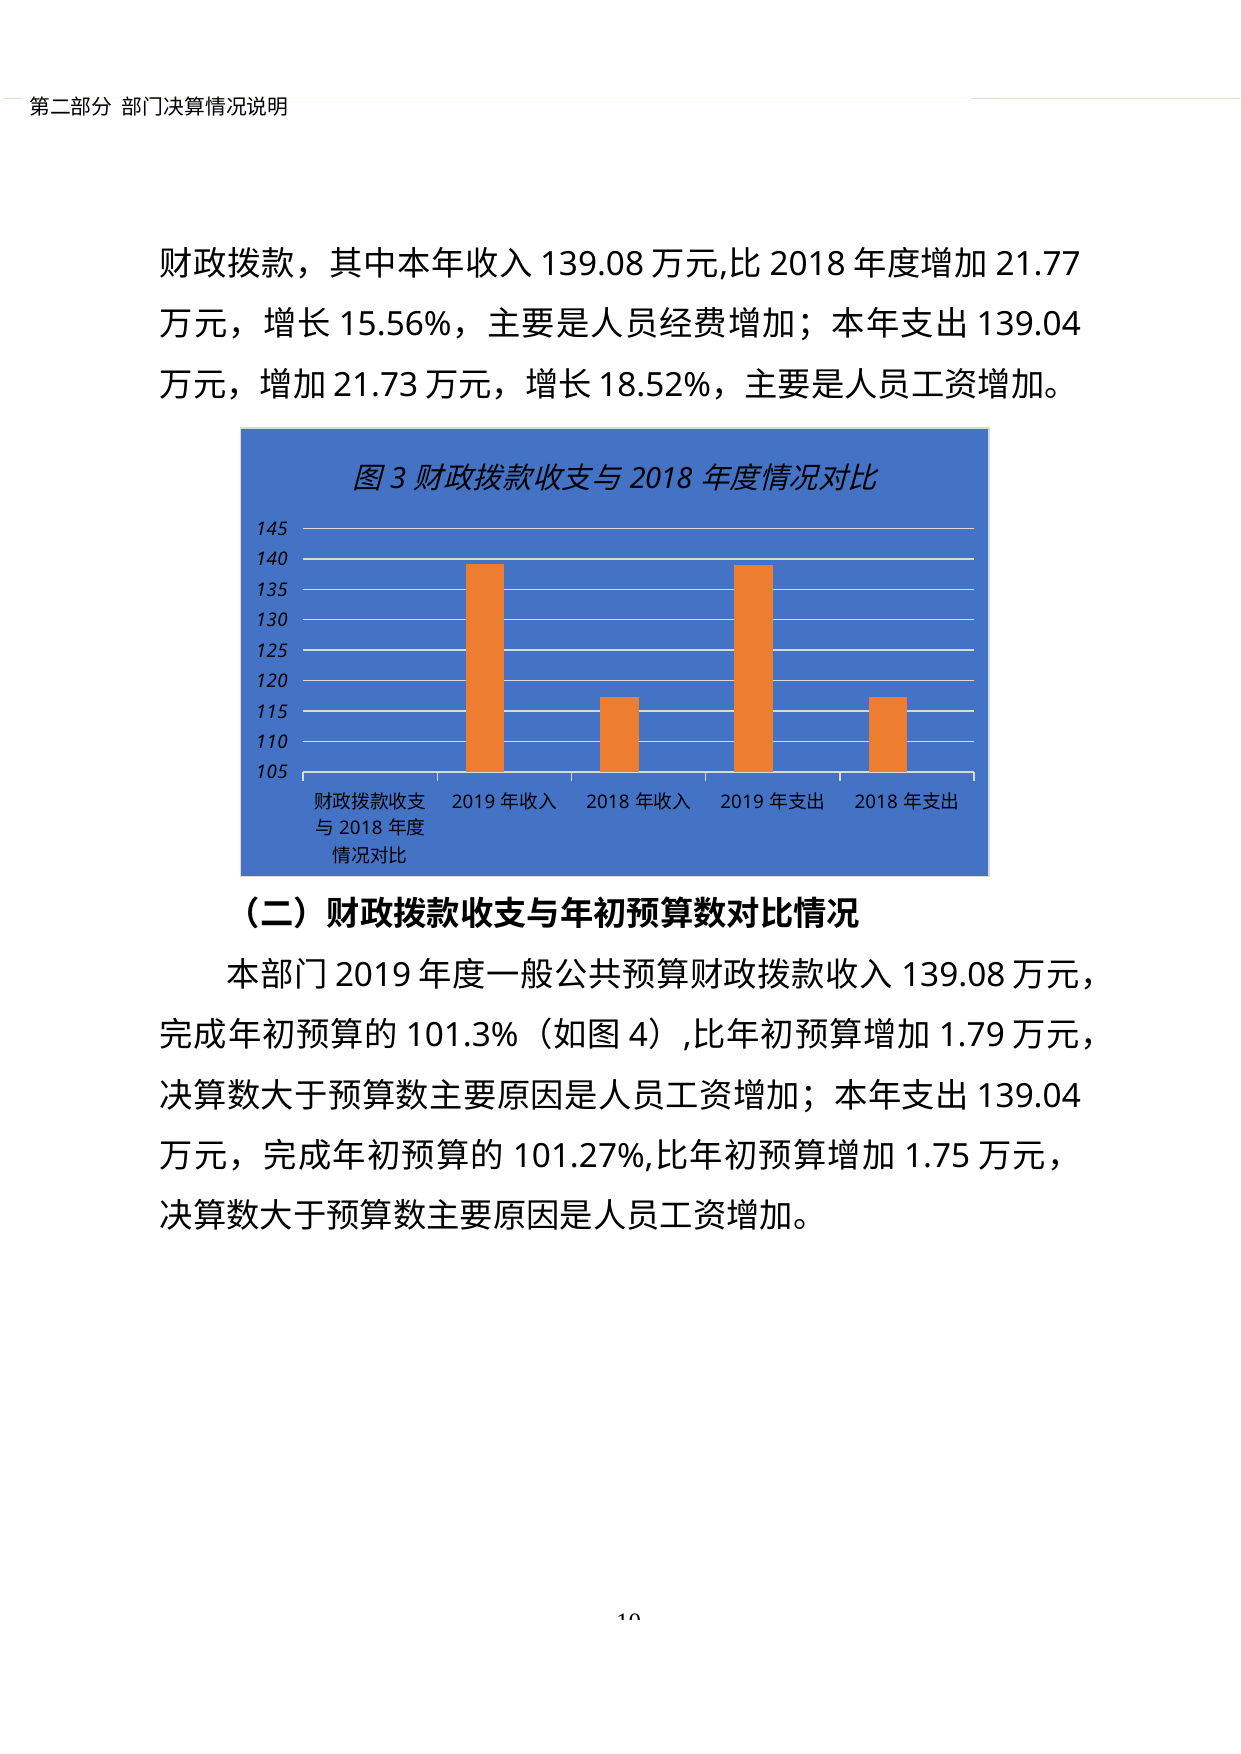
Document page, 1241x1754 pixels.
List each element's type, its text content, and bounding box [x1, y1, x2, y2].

text （二）财政拨款收支与年初预算数对比情况 [159, 469, 1081, 938]
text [159, 227, 1081, 408]
text 本部门2019年度一般公共预算财政拨款收入139.08万元，完成年初预算的101.3%（如图4）,比年初预算增加1.79万元，决算数大于预算数主要原因是人员工资增加；本年支出139.04万元，完成年初预算的101.27%,比年初预算增加1.75万元，决算数大于预算数主要原因是人员工资增加。 [159, 938, 1081, 1240]
